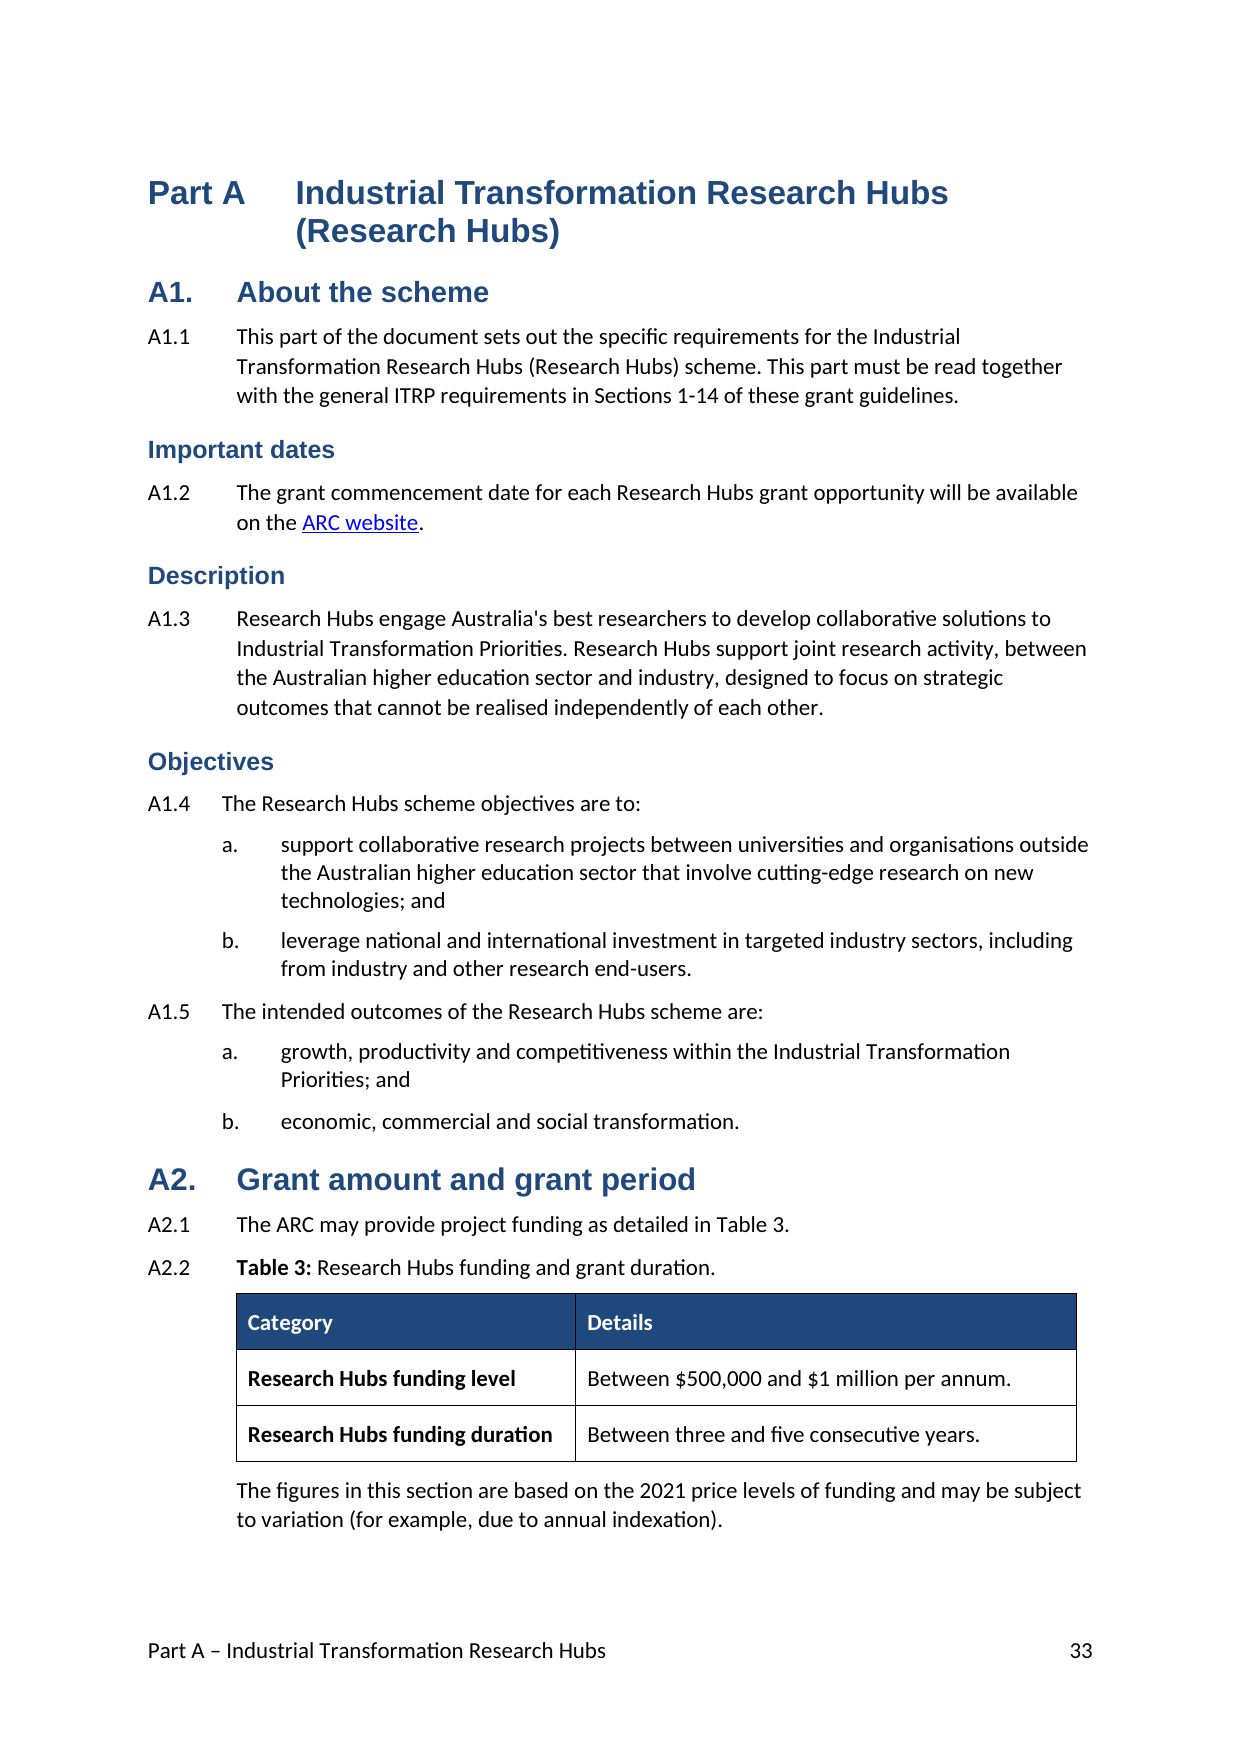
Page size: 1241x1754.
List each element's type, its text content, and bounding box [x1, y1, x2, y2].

table_cell Research Hubs funding level [237, 1350, 575, 1405]
table_cell Research Hubs funding duration [237, 1406, 575, 1461]
list The figures in this section are based on the 2021 price levels of funding and may be subject to variation (for example, due to annual indexation). [236, 1474, 1092, 1533]
table_header Category [237, 1294, 575, 1349]
table_cell Between $500,000 and $1 million per annum. [576, 1350, 1076, 1405]
text The grant commencement date for each Research Hubs grant opportunity will be available on the ARC website. [148, 476, 1092, 536]
table_cell Between three and five consecutive years. [576, 1406, 1076, 1461]
text The Research Hubs scheme objectives are to: [148, 788, 1092, 817]
text Research Hubs engage Australia's best researchers to develop collaborative solutions to Industrial Transformation Priorities. Research Hubs support joint research activity, between the Australian higher education sector and industry, designed to focus on strategic outcomes that cannot be realised independently of each other. [148, 602, 1092, 721]
subtitle Description [148, 561, 1092, 590]
subtitle Important dates [148, 435, 1092, 464]
subtitle Industrial Transformation Research Hubs (Research Hubs) [148, 173, 1092, 249]
list support collaborative research projects between universities and organisations outside the Australian higher education sector that involve cutting-edge research on new technologies; and [222, 830, 1092, 914]
subtitle Grant amount and grant period [148, 1161, 1092, 1196]
list growth, productivity and competitiveness within the Industrial Transformation Priorities; and [222, 1037, 1092, 1093]
subtitle Objectives [148, 746, 1092, 775]
text This part of the document sets out the specific requirements for the Industrial Transformation Research Hubs (Research Hubs) scheme. This part must be read together with the general ITRP requirements in Sections 1-14 of these grant guidelines. [148, 321, 1092, 410]
list leverage national and international investment in targeted industry sectors, including from industry and other research end-users. [222, 927, 1092, 983]
table_header Details [576, 1294, 1076, 1349]
text The intended outcomes of the Research Hubs scheme are: [148, 995, 1092, 1025]
list economic, commercial and social transformation. [222, 1106, 1092, 1136]
subtitle About the scheme [148, 274, 1092, 308]
text The ARC may provide project funding as detailed in Table 3. [148, 1209, 1092, 1239]
text Table 3: Research Hubs funding and grant duration. [148, 1251, 1092, 1281]
